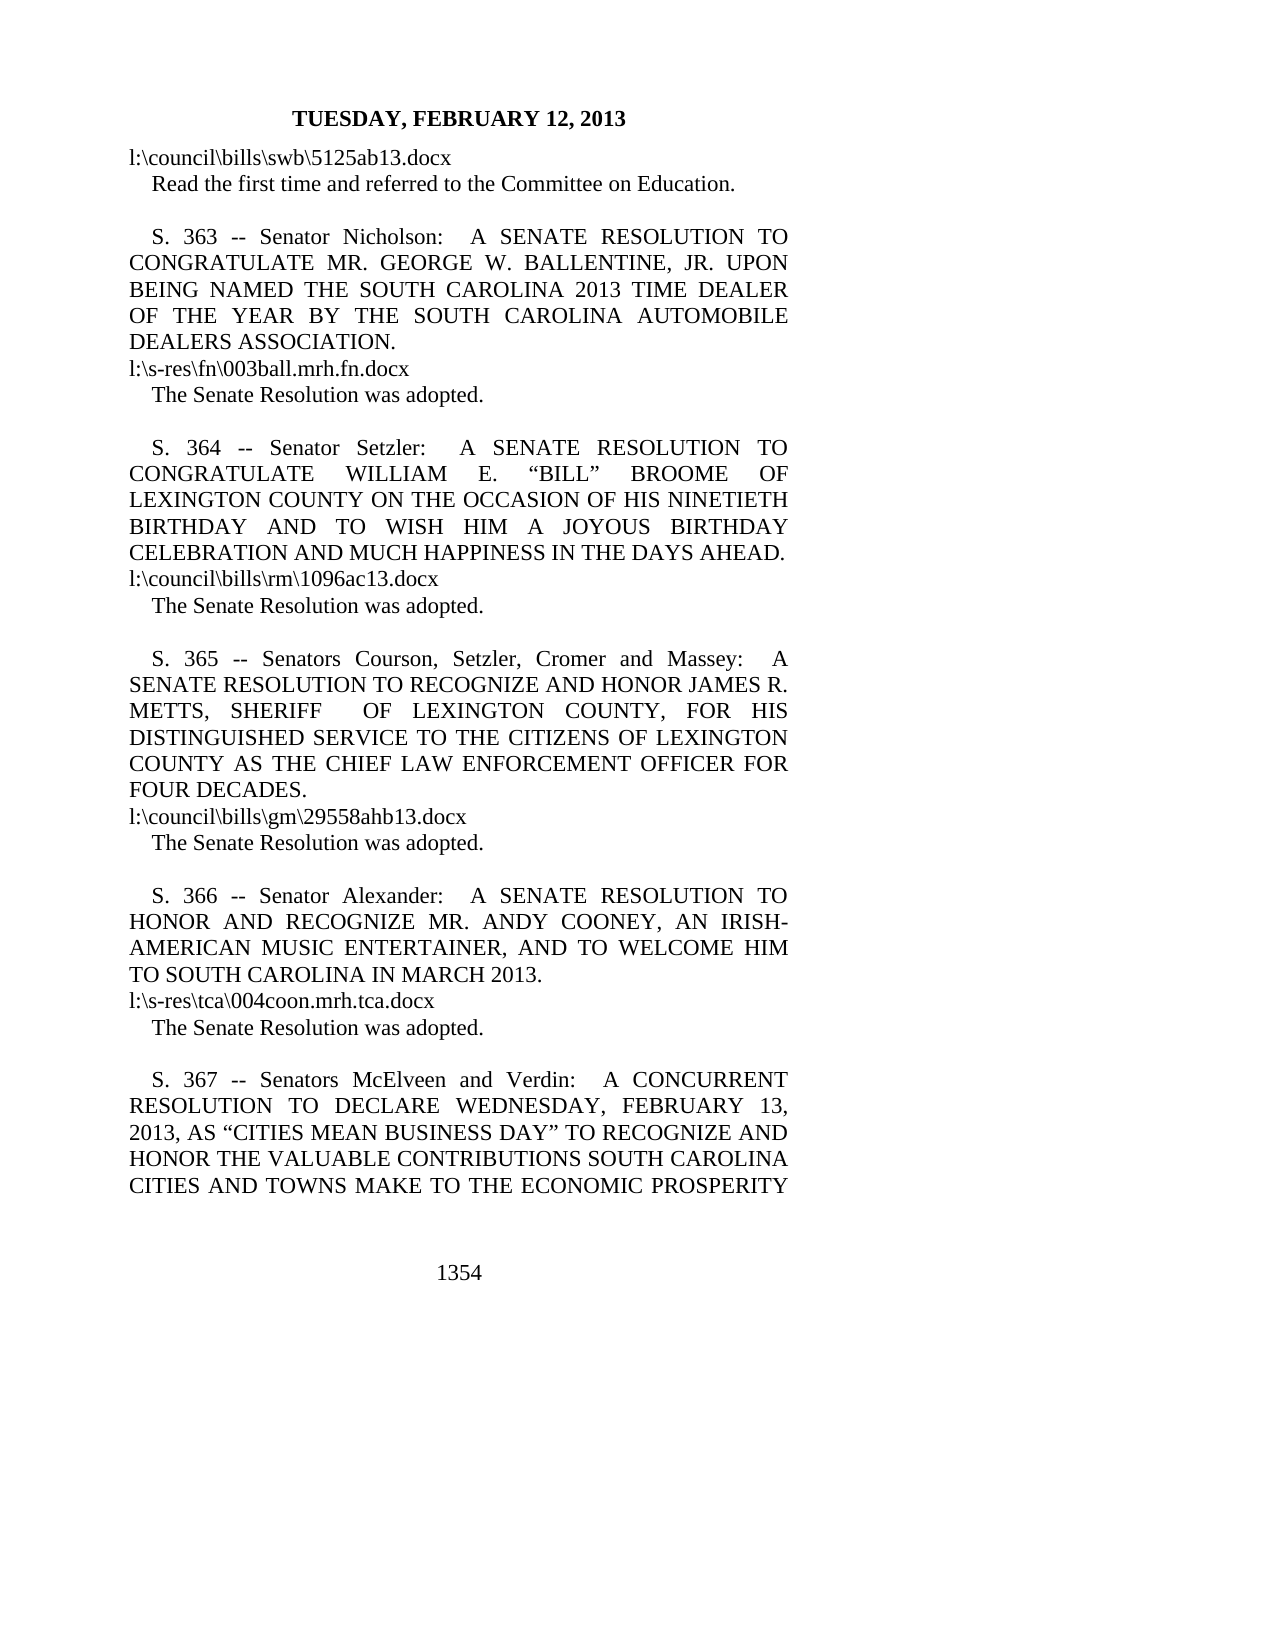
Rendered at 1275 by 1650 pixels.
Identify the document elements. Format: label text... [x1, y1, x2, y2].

text The Senate Resolution was adopted. [129, 829, 789, 855]
text l:\council\bills\swb\5125ab13.docx [129, 144, 789, 170]
text Read the first time and referred to the Committee on Education. [129, 170, 789, 197]
text S. 366 -- Senator Alexander: A SENATE RESOLUTION TO HONOR AND RECOGNIZE MR. ANDY COONEY, AN IRISH-AMERICAN MUSIC ENTERTAINER, AND TO WELCOME HIM TO SOUTH CAROLINA IN MARCH 2013. [129, 882, 789, 987]
text l:\council\bills\rm\1096ac13.docx [129, 566, 789, 592]
text The Senate Resolution was adopted. [129, 592, 789, 618]
text The Senate Resolution was adopted. [129, 1013, 789, 1040]
text l:\s-res\tca\004coon.mrh.tca.docx [129, 987, 789, 1013]
text S. 365 -- Senators Courson, Setzler, Cromer and Massey: A SENATE RESOLUTION TO RECOGNIZE AND HONOR JAMES R. METTS, SHERIFF OF LEXINGTON COUNTY, FOR HIS DISTINGUISHED SERVICE TO THE CITIZENS OF LEXINGTON COUNTY AS THE CHIEF LAW ENFORCEMENT OFFICER FOR FOUR DECADES. [129, 644, 789, 803]
text The Senate Resolution was adopted. [129, 381, 789, 407]
text l:\council\bills\gm\29558ahb13.docx [129, 803, 789, 829]
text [129, 1066, 789, 1198]
text S. 364 -- Senator Setzler: A SENATE RESOLUTION TO CONGRATULATE WILLIAM E. “BILL” BROOME OF LEXINGTON COUNTY ON THE OCCASION OF HIS NINETIETH BIRTHDAY AND TO WISH HIM A JOYOUS BIRTHDAY CELEBRATION AND MUCH HAPPINESS IN THE DAYS AHEAD. [129, 434, 789, 566]
text S. 363 -- Senator Nicholson: A SENATE RESOLUTION TO CONGRATULATE MR. GEORGE W. BALLENTINE, JR. UPON BEING NAMED THE SOUTH CAROLINA 2013 TIME DEALER OF THE YEAR BY THE SOUTH CAROLINA AUTOMOBILE DEALERS ASSOCIATION. [129, 223, 789, 355]
text l:\s-res\fn\003ball.mrh.fn.docx [129, 355, 789, 381]
